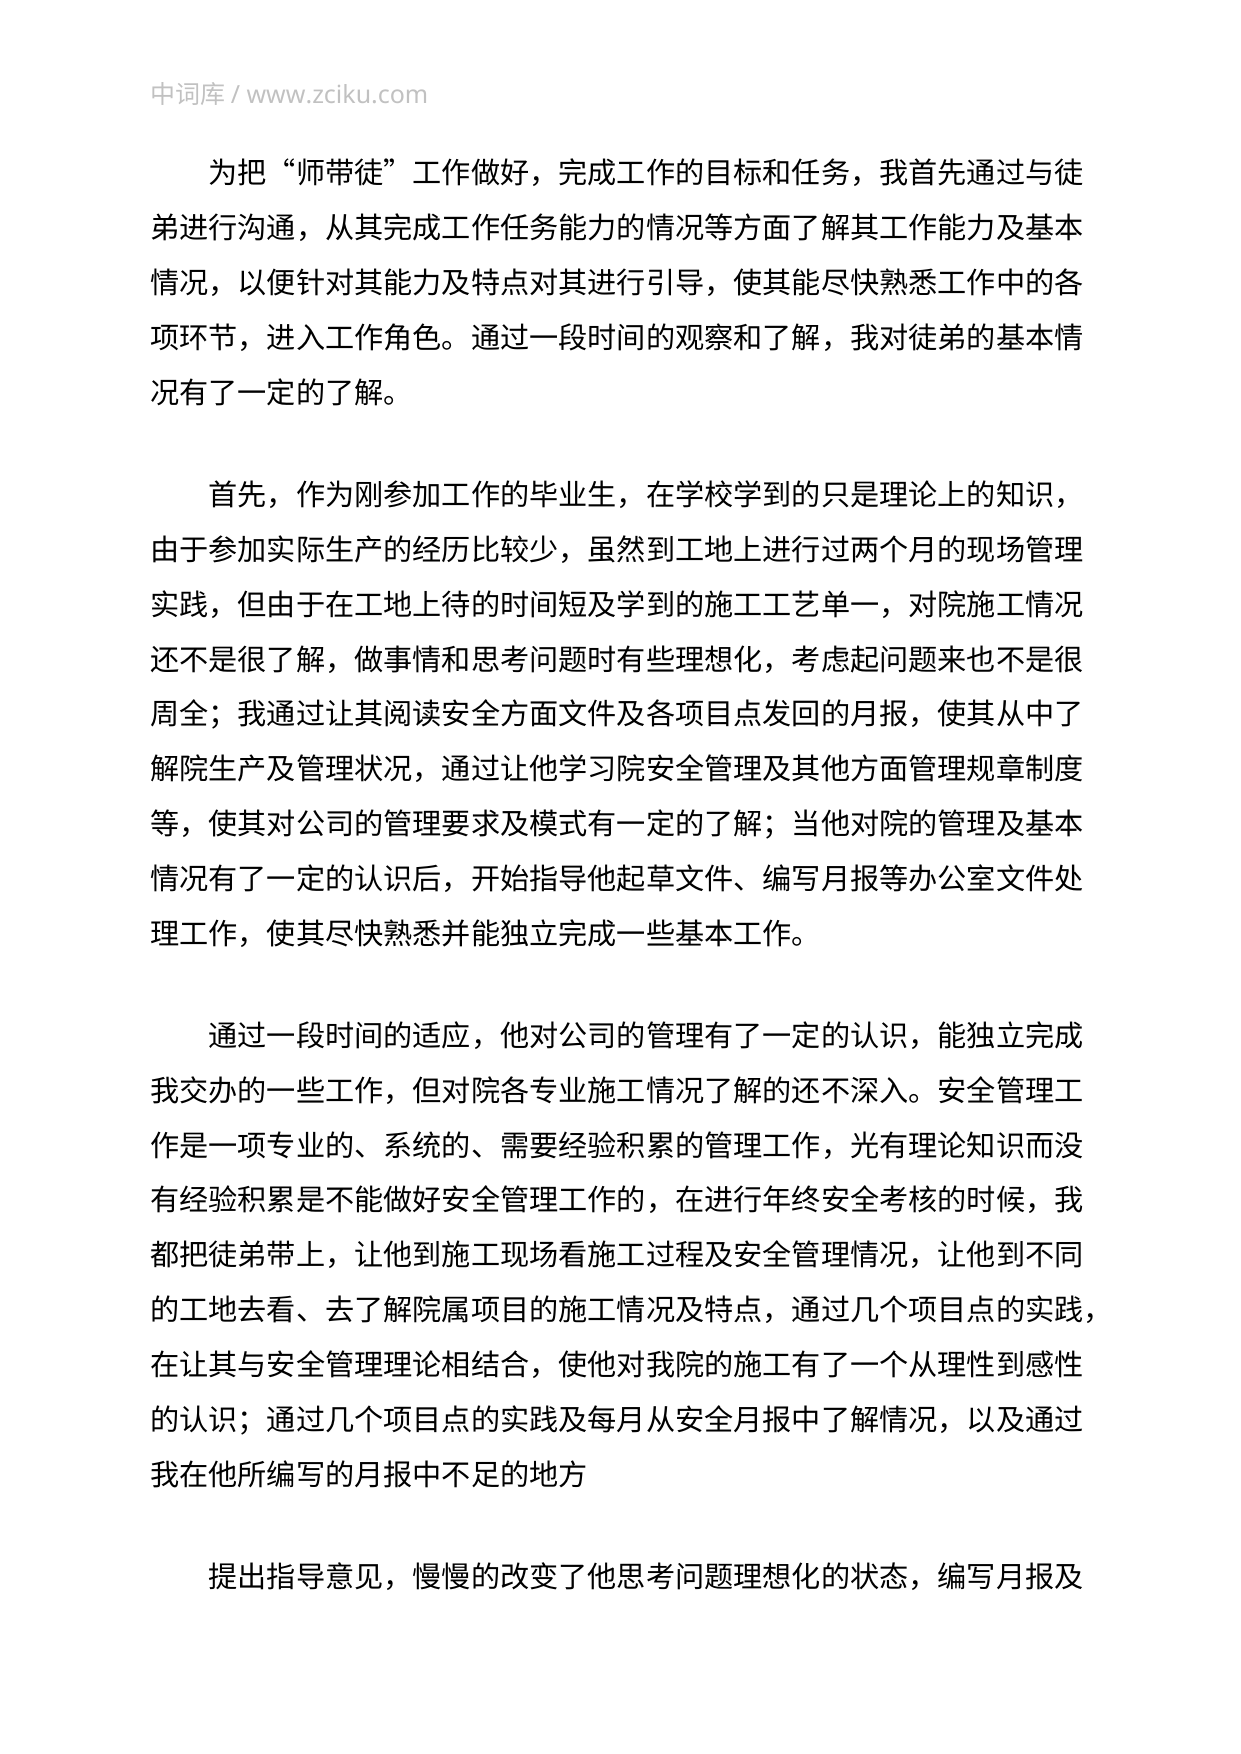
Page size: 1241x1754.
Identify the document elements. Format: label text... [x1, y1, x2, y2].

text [150, 1553, 1090, 1596]
text 首先，作为刚参加工作的毕业生，在学校学到的只是理论上的知识，由于参加实际生产的经历比较少，虽然到工地上进行过两个月的现场管理实践，但由于在工地上待的时间短及学到的施工工艺单一，对院施工情况还不是很了解，做事情和思考问题时有些理想化，考虑起问题来也不是很周全；我通过让其阅读安全方面文件及各项目点发回的月报，使其从中了解院生产及管理状况，通过让他学习院安全管理及其他方面管理规章制度等，使其对公司的管理要求及模式有一定的了解；当他对院的管理及基本情况有了一定的认识后，开始指导他起草文件、编写月报等办公室文件处理工作，使其尽快熟悉并能独立完成一些基本工作。 [150, 471, 1090, 953]
text 为把“师带徒”工作做好，完成工作的目标和任务，我首先通过与徒弟进行沟通，从其完成工作任务能力的情况等方面了解其工作能力及基本情况，以便针对其能力及特点对其进行引导，使其能尽快熟悉工作中的各项环节，进入工作角色。通过一段时间的观察和了解，我对徒弟的基本情况有了一定的了解。 [150, 150, 1090, 412]
text 通过一段时间的适应，他对公司的管理有了一定的认识，能独立完成我交办的一些工作，但对院各专业施工情况了解的还不深入。安全管理工作是一项专业的、系统的、需要经验积累的管理工作，光有理论知识而没有经验积累是不能做好安全管理工作的，在进行年终安全考核的时候，我都把徒弟带上，让他到施工现场看施工过程及安全管理情况，让他到不同的工地去看、去了解院属项目的施工情况及特点，通过几个项目点的实践，在让其与安全管理理论相结合，使他对我院的施工有了一个从理性到感性的认识；通过几个项目点的实践及每月从安全月报中了解情况，以及通过我在他所编写的月报中不足的地方 [150, 1012, 1090, 1494]
